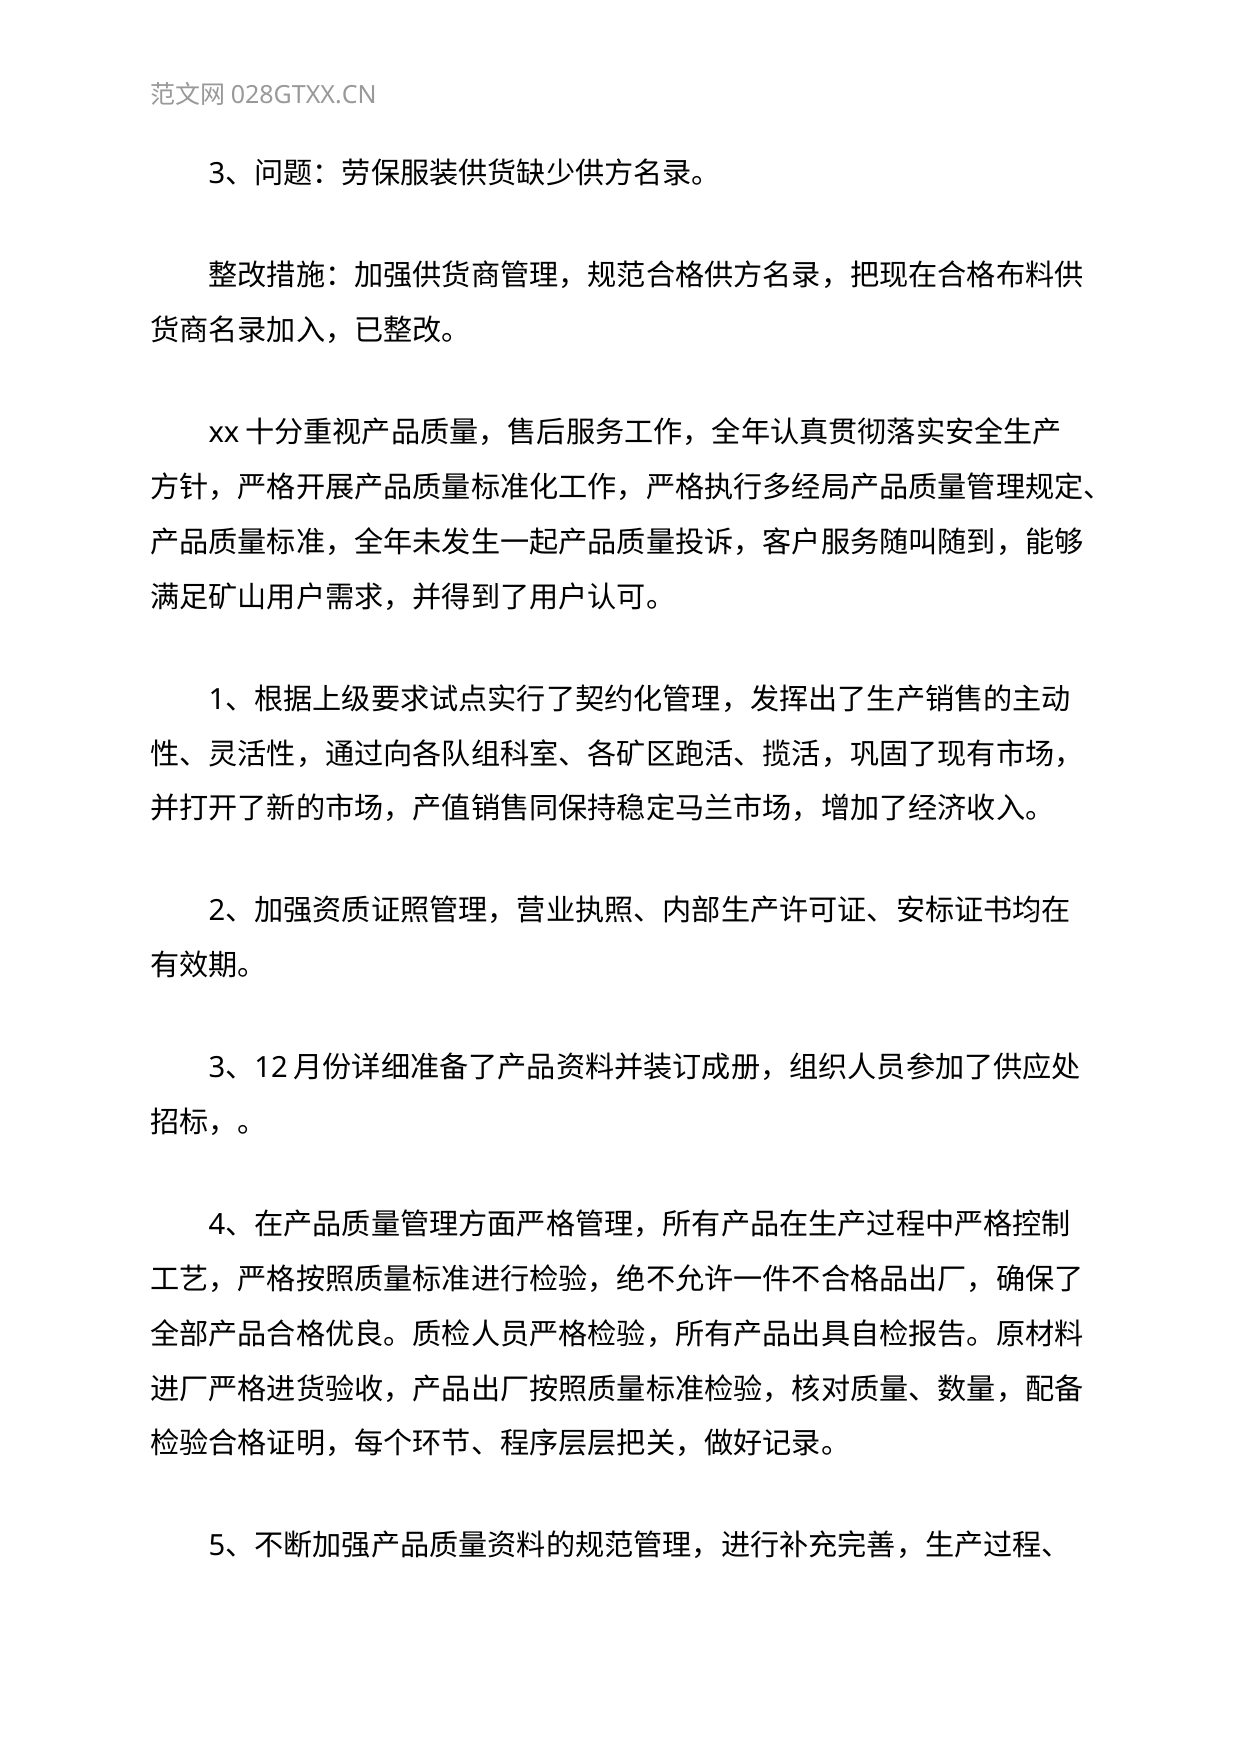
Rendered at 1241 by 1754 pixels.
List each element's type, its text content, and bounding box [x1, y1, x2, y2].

text 3、12月份详细准备了产品资料并装订成册，组织人员参加了供应处招标，。 [150, 1044, 1090, 1141]
text 2、加强资质证照管理，营业执照、内部生产许可证、安标证书均在有效期。 [150, 887, 1090, 984]
text 1、根据上级要求试点实行了契约化管理，发挥出了生产销售的主动性、灵活性，通过向各队组科室、各矿区跑活、揽活，巩固了现有市场，并打开了新的市场，产值销售同保持稳定马兰市场，增加了经济收入。 [150, 675, 1090, 827]
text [150, 1522, 1090, 1564]
text 4、在产品质量管理方面严格管理，所有产品在生产过程中严格控制工艺，严格按照质量标准进行检验，绝不允许一件不合格品出厂，确保了全部产品合格优良。质检人员严格检验，所有产品出具自检报告。原材料进厂严格进货验收，产品出厂按照质量标准检验，核对质量、数量，配备检验合格证明，每个环节、程序层层把关，做好记录。 [150, 1200, 1090, 1462]
text 3、问题：劳保服装供货缺少供方名录。 [150, 150, 1090, 192]
text xx十分重视产品质量，售后服务工作，全年认真贯彻落实安全生产方针，严格开展产品质量标准化工作，严格执行多经局产品质量管理规定、产品质量标准，全年未发生一起产品质量投诉，客户服务随叫随到，能够满足矿山用户需求，并得到了用户认可。 [150, 409, 1090, 616]
text 整改措施：加强供货商管理，规范合格供方名录，把现在合格布料供货商名录加入，已整改。 [150, 252, 1090, 349]
